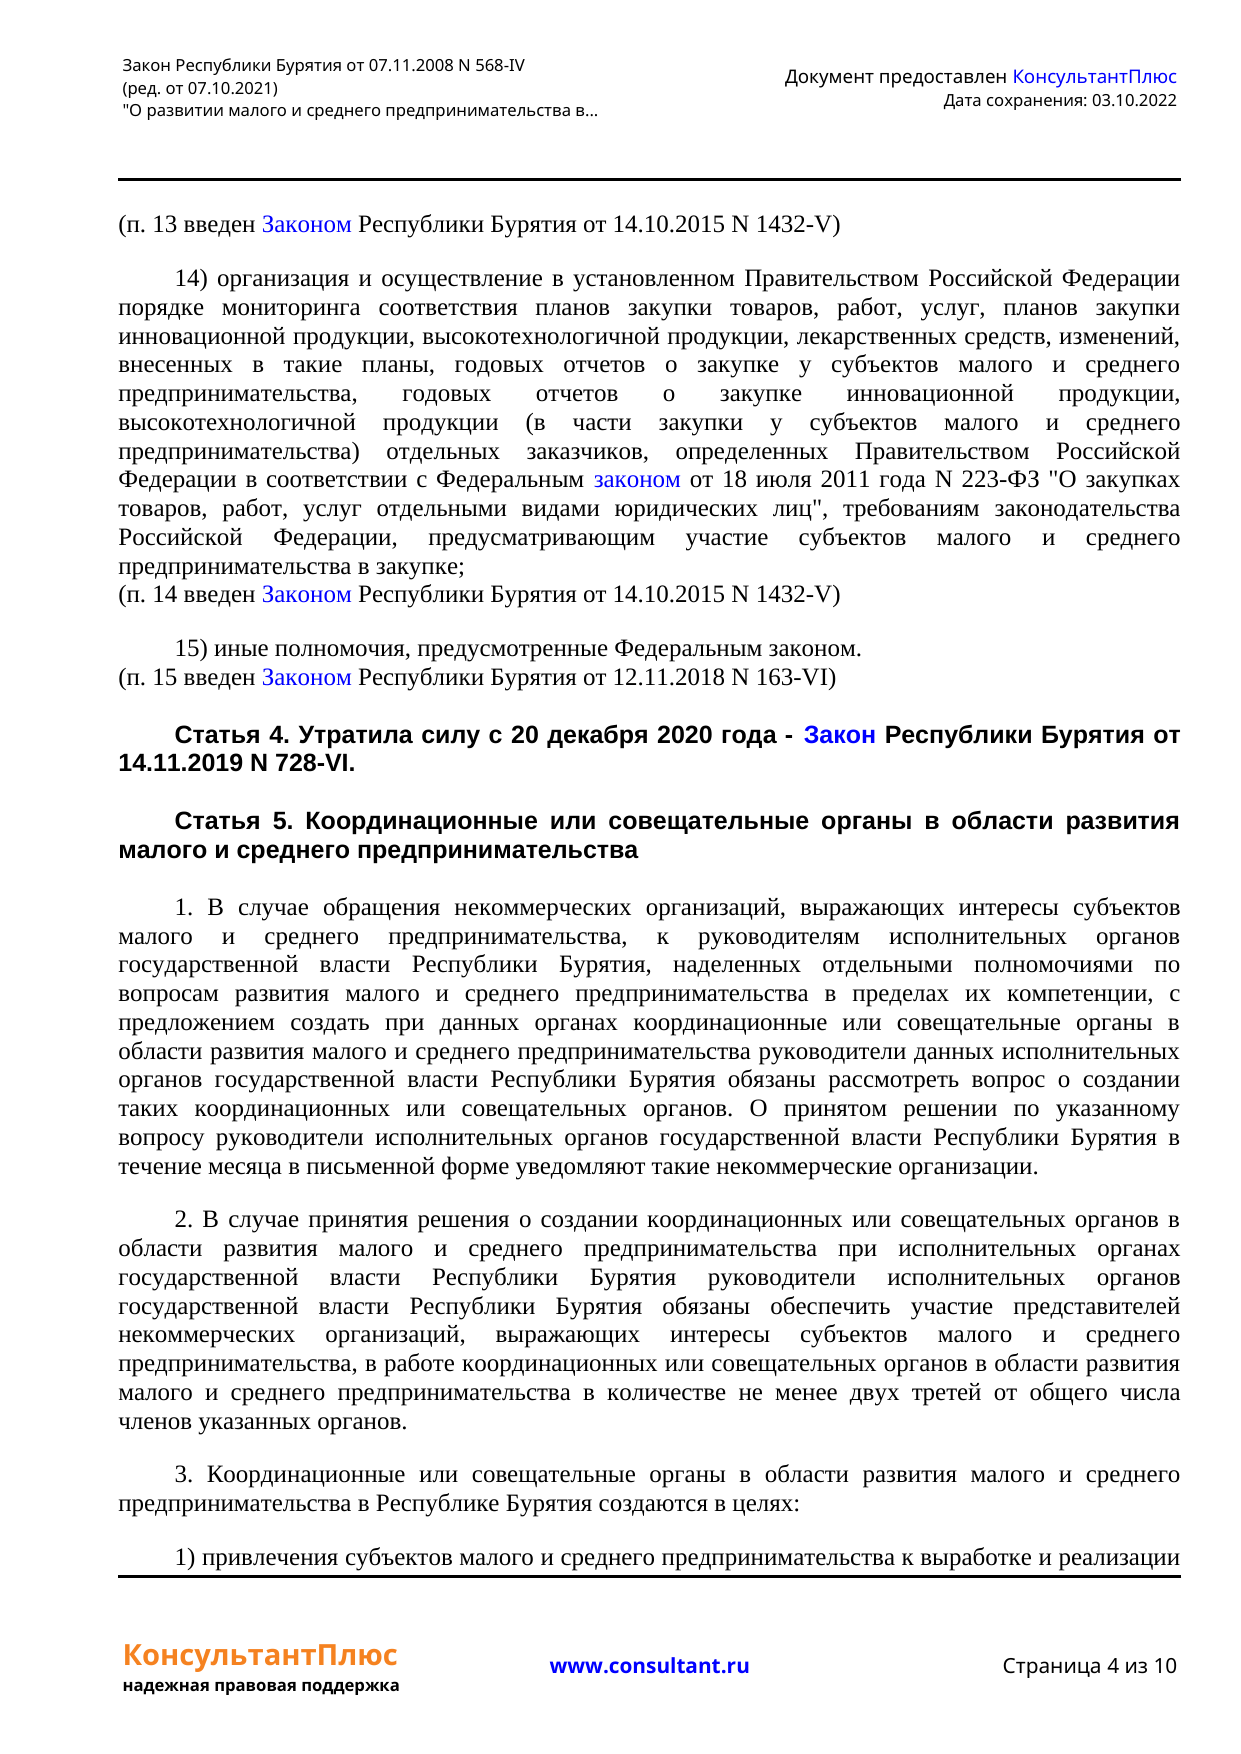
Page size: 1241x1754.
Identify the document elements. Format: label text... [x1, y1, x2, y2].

title Статья 4. Утратила силу с 20 декабря 2020 года - Закон Республики Бурятия от 14.11.2019 N 728-VI. [118, 719, 1181, 777]
text (п. 14 введен Законом Республики Бурятия от 14.10.2015 N 1432-V) [118, 579, 1181, 608]
text (п. 13 введен Законом Республики Бурятия от 14.10.2015 N 1432-V) [118, 209, 1181, 238]
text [118, 1542, 1181, 1571]
text 15) иные полномочия, предусмотренные Федеральным законом. [118, 633, 1181, 662]
title Статья 5. Координационные или совещательные органы в области развития малого и среднего предпринимательства [118, 806, 1181, 863]
text 3. Координационные или совещательные органы в области развития малого и среднего предпринимательства в Республике Бурятия создаются в целях: [118, 1459, 1181, 1517]
text 14) организация и осуществление в установленном Правительством Российской Федерации порядке мониторинга соответствия планов закупки товаров, работ, услуг, планов закупки инновационной продукции, высокотехнологичной продукции, лекарственных средств, изменений, внесенных в такие планы, годовых отчетов о закупке у субъектов малого и среднего предпринимательства, годовых отчетов о закупке инновационной продукции, высокотехнологичной продукции (в части закупки у субъектов малого и среднего предпринимательства) отдельных заказчиков, определенных Правительством Российской Федерации в соответствии с Федеральным законом от 18 июля 2011 года N 223-ФЗ "О закупках товаров, работ, услуг отдельными видами юридических лиц", требованиям законодательства Российской Федерации, предусматривающим участие субъектов малого и среднего предпринимательства в закупке; [118, 263, 1181, 579]
text 1. В случае обращения некоммерческих организаций, выражающих интересы субъектов малого и среднего предпринимательства, к руководителям исполнительных органов государственной власти Республики Бурятия, наделенных отдельными полномочиями по вопросам развития малого и среднего предпринимательства в пределах их компетенции, с предложением создать при данных органах координационные или совещательные органы в области развития малого и среднего предпринимательства руководители данных исполнительных органов государственной власти Республики Бурятия обязаны рассмотреть вопрос о создании таких координационных или совещательных органов. О принятом решении по указанному вопросу руководители исполнительных органов государственной власти Республики Бурятия в течение месяца в письменной форме уведомляют такие некоммерческие организации. [118, 892, 1181, 1179]
text 2. В случае принятия решения о создании координационных или совещательных органов в области развития малого и среднего предпринимательства при исполнительных органах государственной власти Республики Бурятия руководители исполнительных органов государственной власти Республики Бурятия обязаны обеспечить участие представителей некоммерческих организаций, выражающих интересы субъектов малого и среднего предпринимательства, в работе координационных или совещательных органов в области развития малого и среднего предпринимательства в количестве не менее двух третей от общего числа членов указанных органов. [118, 1204, 1181, 1434]
text (п. 15 введен Законом Республики Бурятия от 12.11.2018 N 163-VI) [118, 662, 1181, 691]
